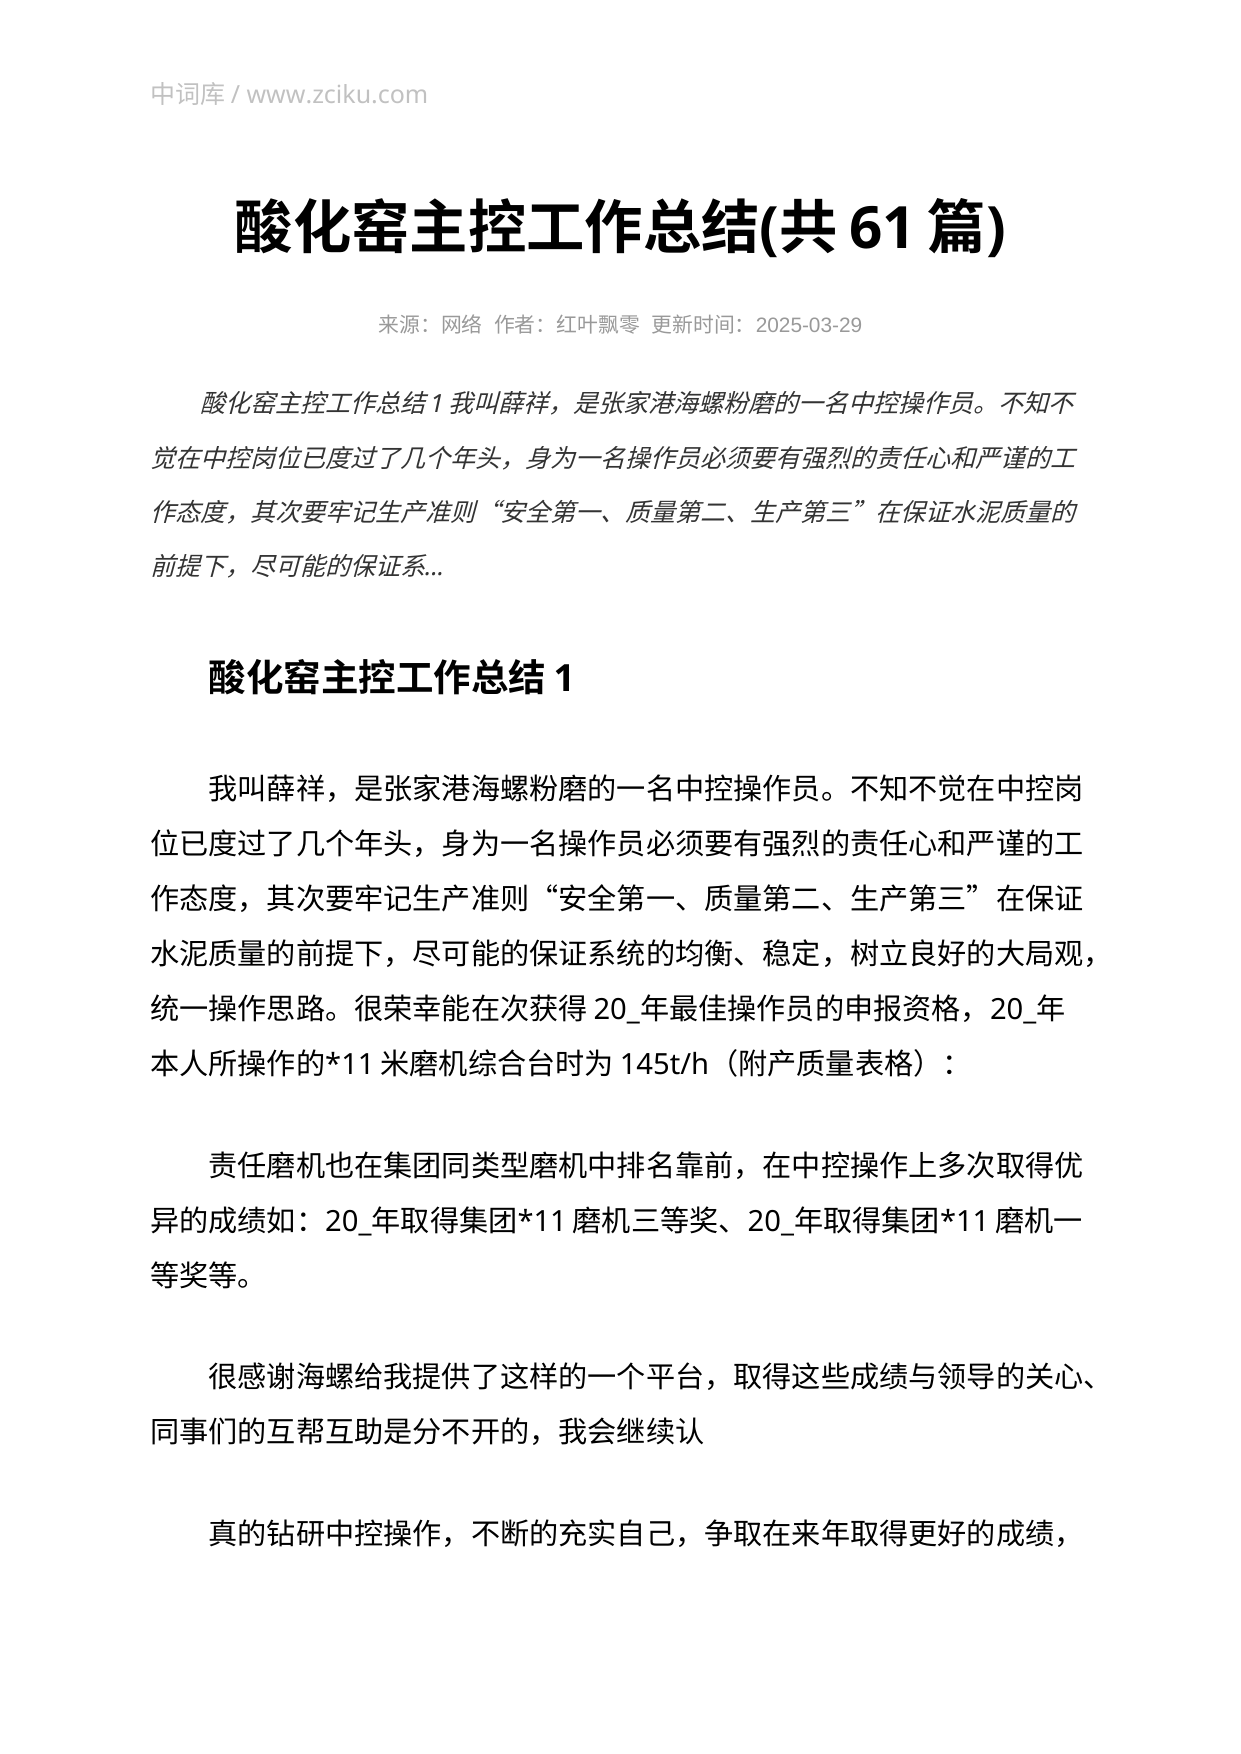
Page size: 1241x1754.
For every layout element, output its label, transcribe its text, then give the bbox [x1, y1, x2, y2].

text 责任磨机也在集团同类型磨机中排名靠前，在中控操作上多次取得优异的成绩如：20_年取得集团*11磨机三等奖、20_年取得集团*11磨机一等奖等。 [150, 1142, 1090, 1294]
text 很感谢海螺给我提供了这样的一个平台，取得这些成绩与领导的关心、同事们的互帮互助是分不开的，我会继续认 [150, 1354, 1090, 1451]
text 酸化窑主控工作总结1我叫薛祥，是张家港海螺粉磨的一名中控操作员。不知不觉在中控岗位已度过了几个年头，身为一名操作员必须要有强烈的责任心和严谨的工作态度，其次要牢记生产准则“安全第一、质量第二、生产第三”在保证水泥质量的前提下，尽可能的保证系... [150, 384, 1090, 583]
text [150, 1511, 1090, 1553]
text 酸化窑主控工作总结1 [150, 648, 1090, 703]
subtitle 酸化窑主控工作总结(共61篇) [150, 181, 1090, 266]
text 我叫薛祥，是张家港海螺粉磨的一名中控操作员。不知不觉在中控岗位已度过了几个年头，身为一名操作员必须要有强烈的责任心和严谨的工作态度，其次要牢记生产准则“安全第一、质量第二、生产第三”在保证水泥质量的前提下，尽可能的保证系统的均衡、稳定，树立良好的大局观，统一操作思路。很荣幸能在次获得20_年最佳操作员的申报资格，20_年本人所操作的*11米磨机综合台时为145t/h（附产质量表格）： [150, 766, 1090, 1083]
text 来源：网络 作者：红叶飘零 更新时间：2025-03-29 [150, 313, 1090, 337]
